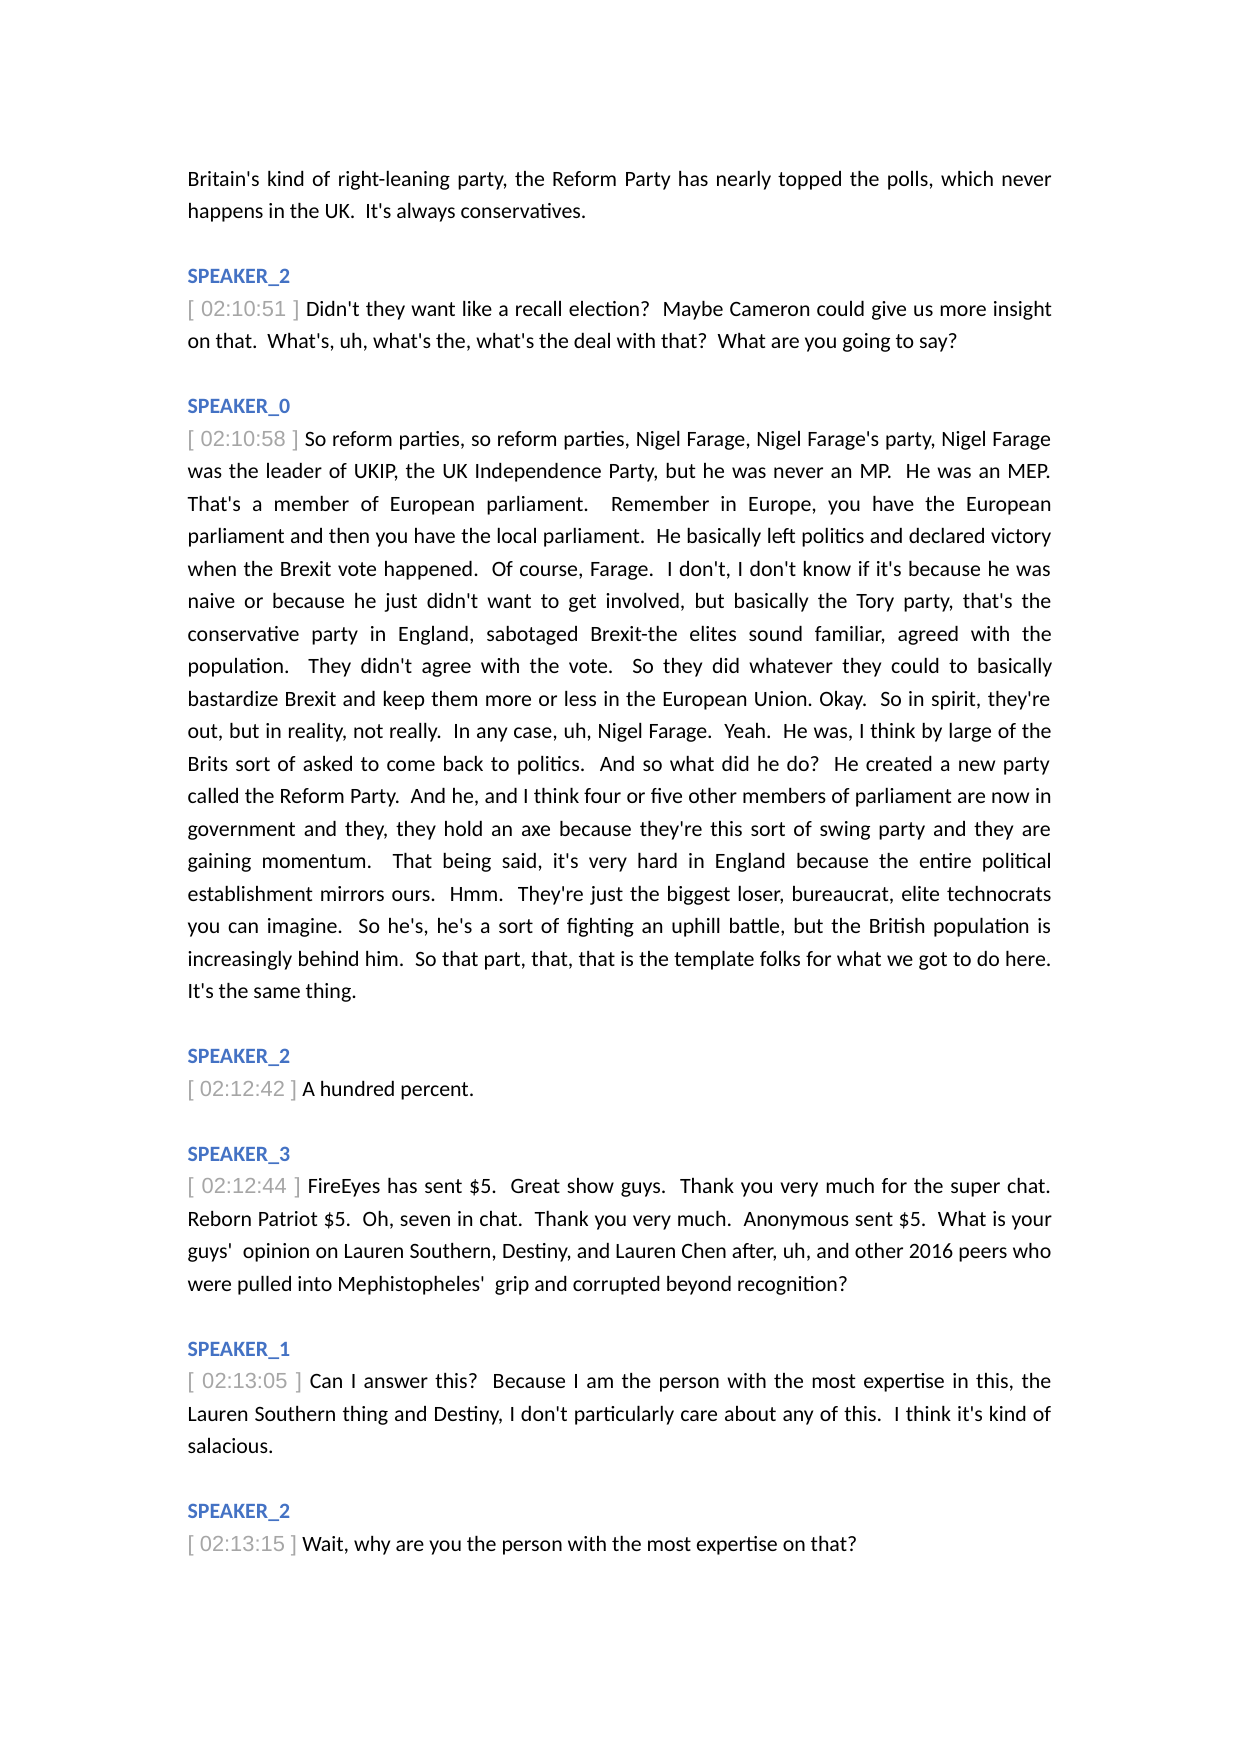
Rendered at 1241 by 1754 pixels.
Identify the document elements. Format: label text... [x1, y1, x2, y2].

text SPEAKER_2 [187, 1039, 1053, 1072]
text [ 02:13:15 ] Wait, why are you the person with the most expertise on that? [187, 1527, 1053, 1559]
text SPEAKER_2 [187, 1494, 1053, 1527]
text SPEAKER_2 [187, 259, 1053, 292]
text [ 02:12:42 ] A hundred percent. [187, 1072, 1053, 1104]
text [ 02:12:44 ] FireEyes has sent $5. Great show guys. Thank you very much for the super chat. Reborn Patriot $5. Oh, seven in chat. Thank you very much. Anonymous sent $5. What is your guys' opinion on Lauren Southern, Destiny, and Lauren Chen after, uh, and other 2016 peers who were pulled into Mephistopheles' grip and corrupted beyond recognition? [187, 1169, 1053, 1299]
text SPEAKER_1 [187, 1332, 1053, 1364]
text [ 02:10:58 ] So reform parties, so reform parties, Nigel Farage, Nigel Farage's party, Nigel Farage was the leader of UKIP, the UK Independence Party, but he was never an MP. He was an MEP. That's a member of European parliament. Remember in Europe, you have the European parliament and then you have the local parliament. He basically left politics and declared victory when the Brexit vote happened. Of course, Farage. I don't, I don't know if it's because he was naive or because he just didn't want to get involved, but basically the Tory party, that's the conservative party in England, sabotaged Brexit-the elites sound familiar, agreed with the population. They didn't agree with the vote. So they did whatever they could to basically bastardize Brexit and keep them more or less in the European Union. Okay. So in spirit, they're out, but in reality, not really. In any case, uh, Nigel Farage. Yeah. He was, I think by large of the Brits sort of asked to come back to politics. And so what did he do? He created a new party called the Reform Party. And he, and I think four or five other members of parliament are now in government and they, they hold an axe because they're this sort of swing party and they are gaining momentum. That being said, it's very hard in England because the entire political establishment mirrors ours. Hmm. They're just the biggest loser, bureaucrat, elite technocrats you can imagine. So he's, he's a sort of fighting an uphill battle, but the British population is increasingly behind him. So that part, that, that is the template folks for what we got to do here. It's the same thing. [187, 422, 1053, 1007]
text SPEAKER_3 [187, 1137, 1053, 1169]
text [ 02:10:51 ] Didn't they want like a recall election? Maybe Cameron could give us more insight on that. What's, uh, what's the, what's the deal with that? What are you going to say? [187, 292, 1053, 357]
text [ 02:13:05 ] Can I answer this? Because I am the person with the most expertise in this, the Lauren Southern thing and Destiny, I don't particularly care about any of this. I think it's kind of salacious. [187, 1364, 1053, 1462]
text SPEAKER_0 [187, 389, 1053, 422]
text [187, 162, 1053, 227]
